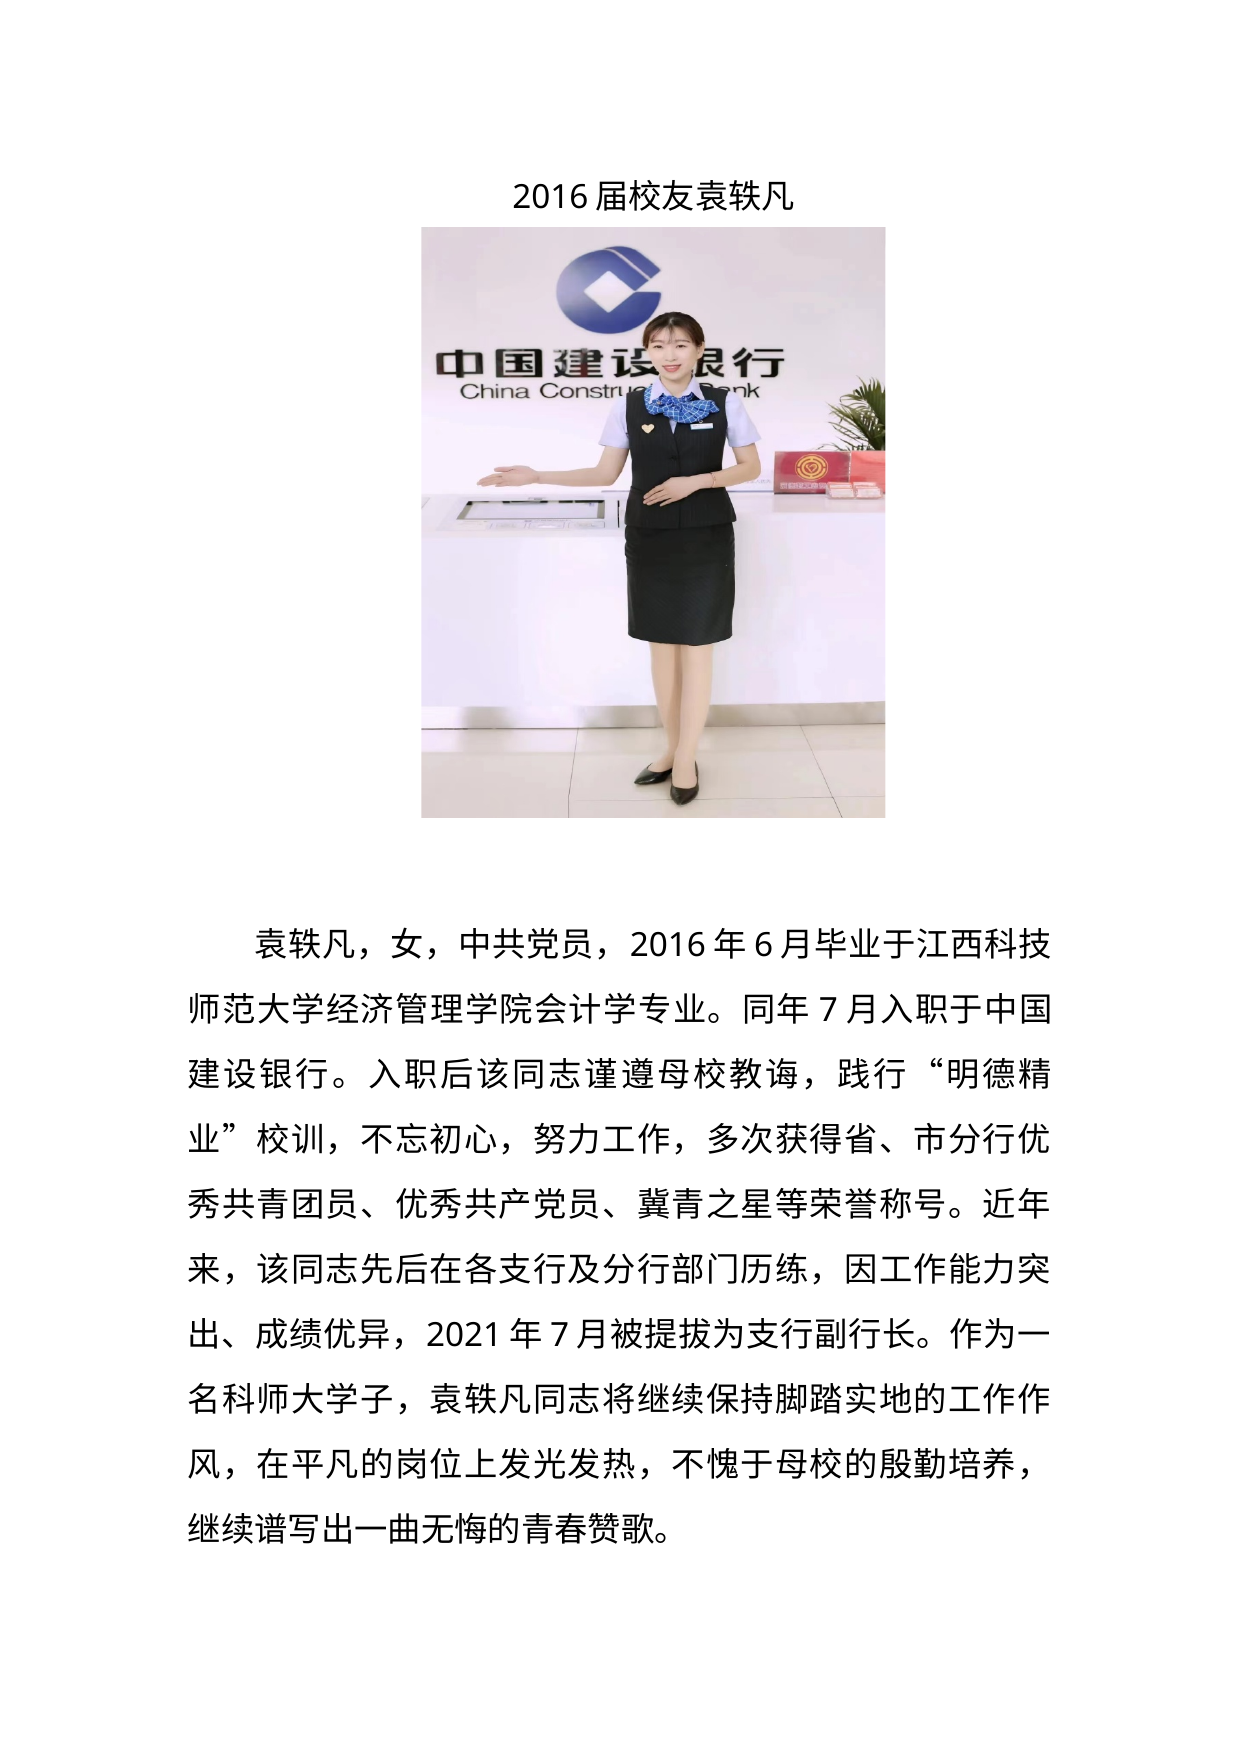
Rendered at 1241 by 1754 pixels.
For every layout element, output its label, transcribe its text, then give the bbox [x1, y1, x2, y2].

picture [421, 227, 886, 818]
text 袁轶凡，女，中共党员，2016年6月毕业于江西科技师范大学经济管理学院会计学专业。同年7月入职于中国建设银行。入职后该同志谨遵母校教诲，践行“明德精业”校训，不忘初心，努力工作，多次获得省、市分行优秀共青团员、优秀共产党员、冀青之星等荣誉称号。近年来，该同志先后在各支行及分行部门历练，因工作能力突出、成绩优异，2021年7月被提拔为支行副行长。作为一名科师大学子，袁轶凡同志将继续保持脚踏实地的工作作风，在平凡的岗位上发光发热，不愧于母校的殷勤培养，继续谱写出一曲无悔的青春赞歌。 [187, 909, 1053, 1559]
text 2016届校友袁轶凡 [187, 162, 1053, 227]
